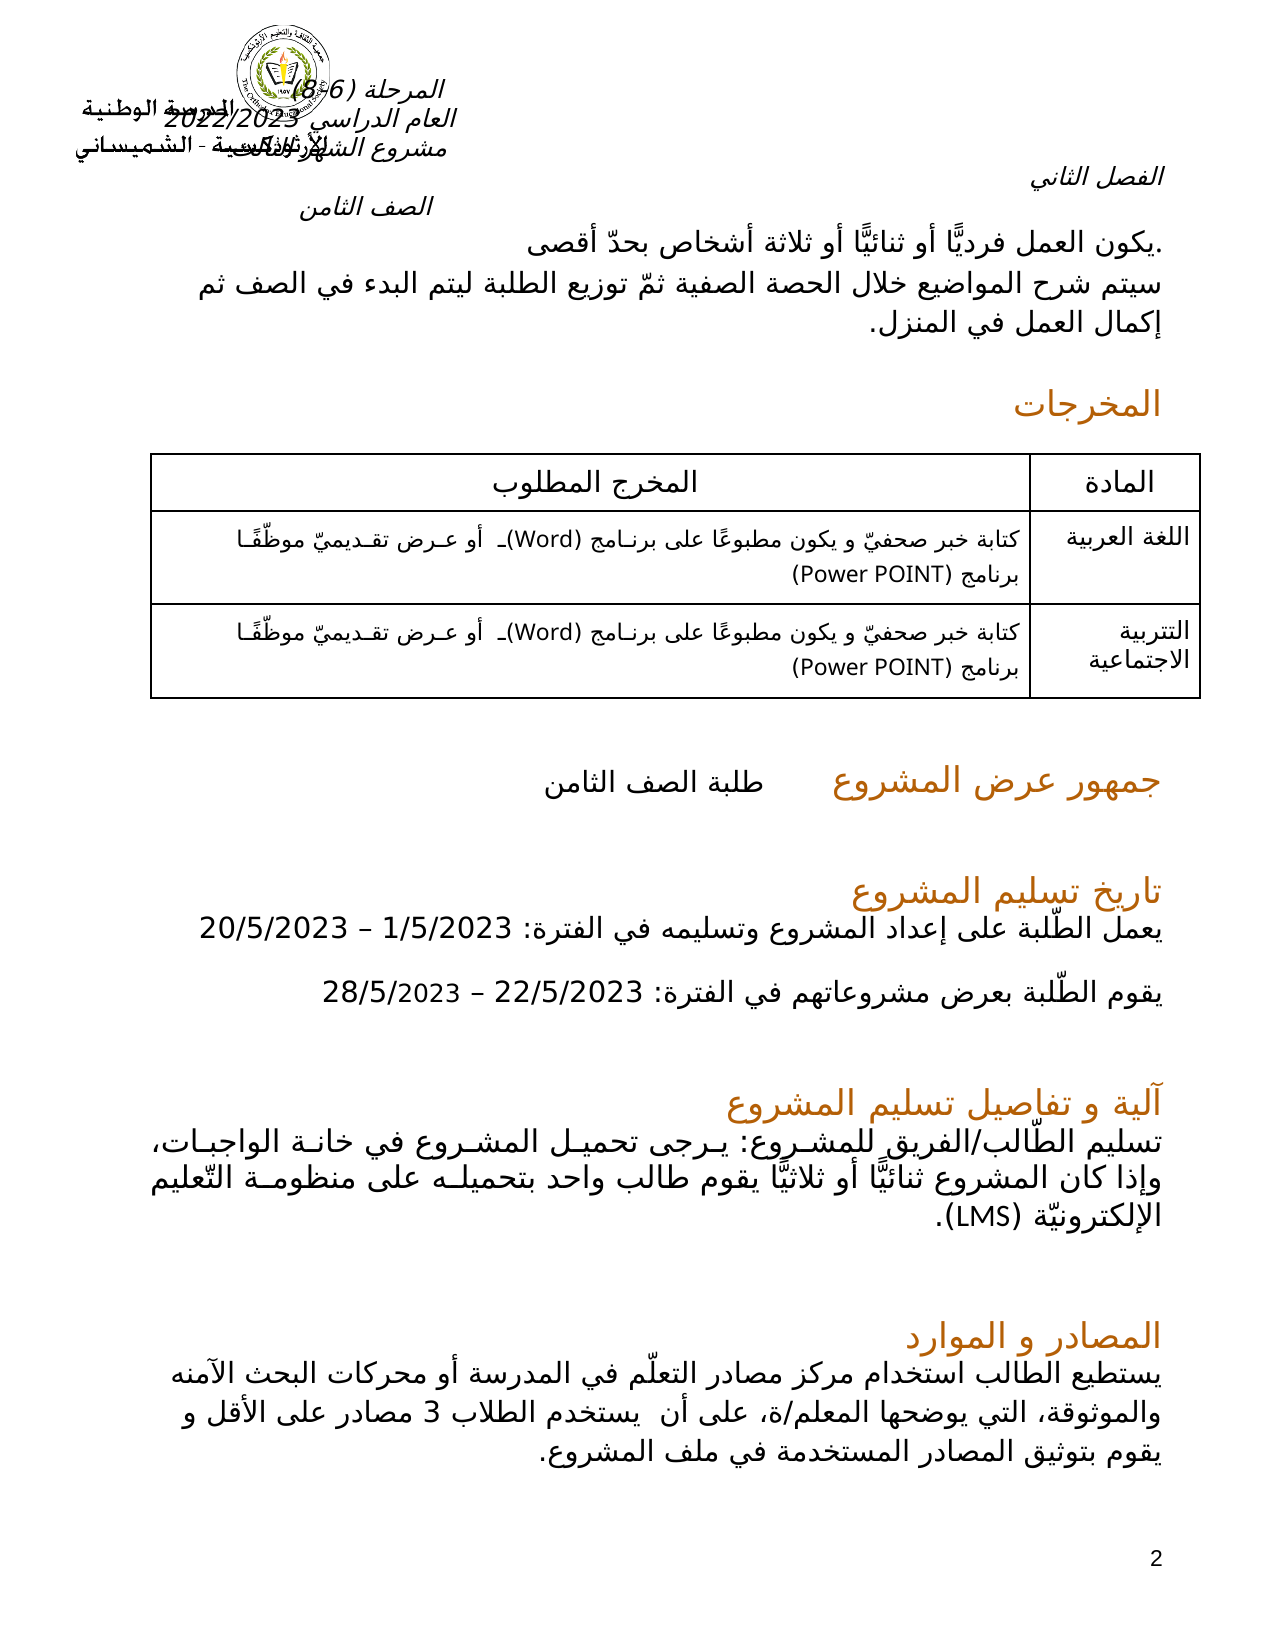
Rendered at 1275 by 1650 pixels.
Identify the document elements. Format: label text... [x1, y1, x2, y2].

text يستطيع الطالب استخدام مركز مصادر التعلّم في المدرسة أو محركات البحث الآمنه والموثوقة، التي يوضحها المعلم/ة، على أن يستخدم الطلاب 3 مصادر على الأقل و يقوم بتوثيق المصادر المستخدمة في ملف المشروع. [150, 1357, 1162, 1469]
table_cell التتربية الاجتماعية [1031, 605, 1199, 697]
text يقوم الطّلبة بعرض مشروعاتهم في الفترة: 22/5/2023 – 28/5/2023 [150, 976, 1162, 1009]
table_cell كتابة خبر صحفيّ و يكون مطبوعًا على برنامج (Word) أو عرض تقديميّ موظّفًا برنامج (Power POINT) [152, 605, 1029, 697]
table_cell كتابة خبر صحفيّ و يكون مطبوعًا على برنامج (Word) أو عرض تقديميّ موظّفًا برنامج (Power POINT) [152, 512, 1029, 603]
table_cell اللغة العربية [1031, 512, 1199, 603]
picture [75, 25, 330, 163]
table_header المادة [1031, 455, 1199, 510]
subtitle طلبة الصف الثامن [150, 760, 1162, 801]
text يعمل الطّلبة على إعداد المشروع وتسليمه في الفترة: 1/5/2023 – 20/5/2023 [150, 912, 1162, 946]
text تسليم الطّالب/الفريق للمشروع: يرجى تحميل المشروع في خانة الواجبات، وإذا كان المشروع ثنائيًّا أو ثلاثيًّا يقوم طالب واحد بتحميله على منظومة التّعليم الإلكترونيّة (LMS). [150, 1123, 1162, 1234]
table_header المخرج المطلوب [152, 455, 1029, 510]
text سيتم شرح المواضيع خلال الحصة الصفية ثمّ توزيع الطلبة ليتم البدء في الصف ثم إكمال العمل في المنزل. [150, 266, 1162, 339]
text يكون العمل فرديًّا أو ثنائيًّا أو ثلاثة أشخاص بحدّ أقصى. [150, 221, 1162, 261]
